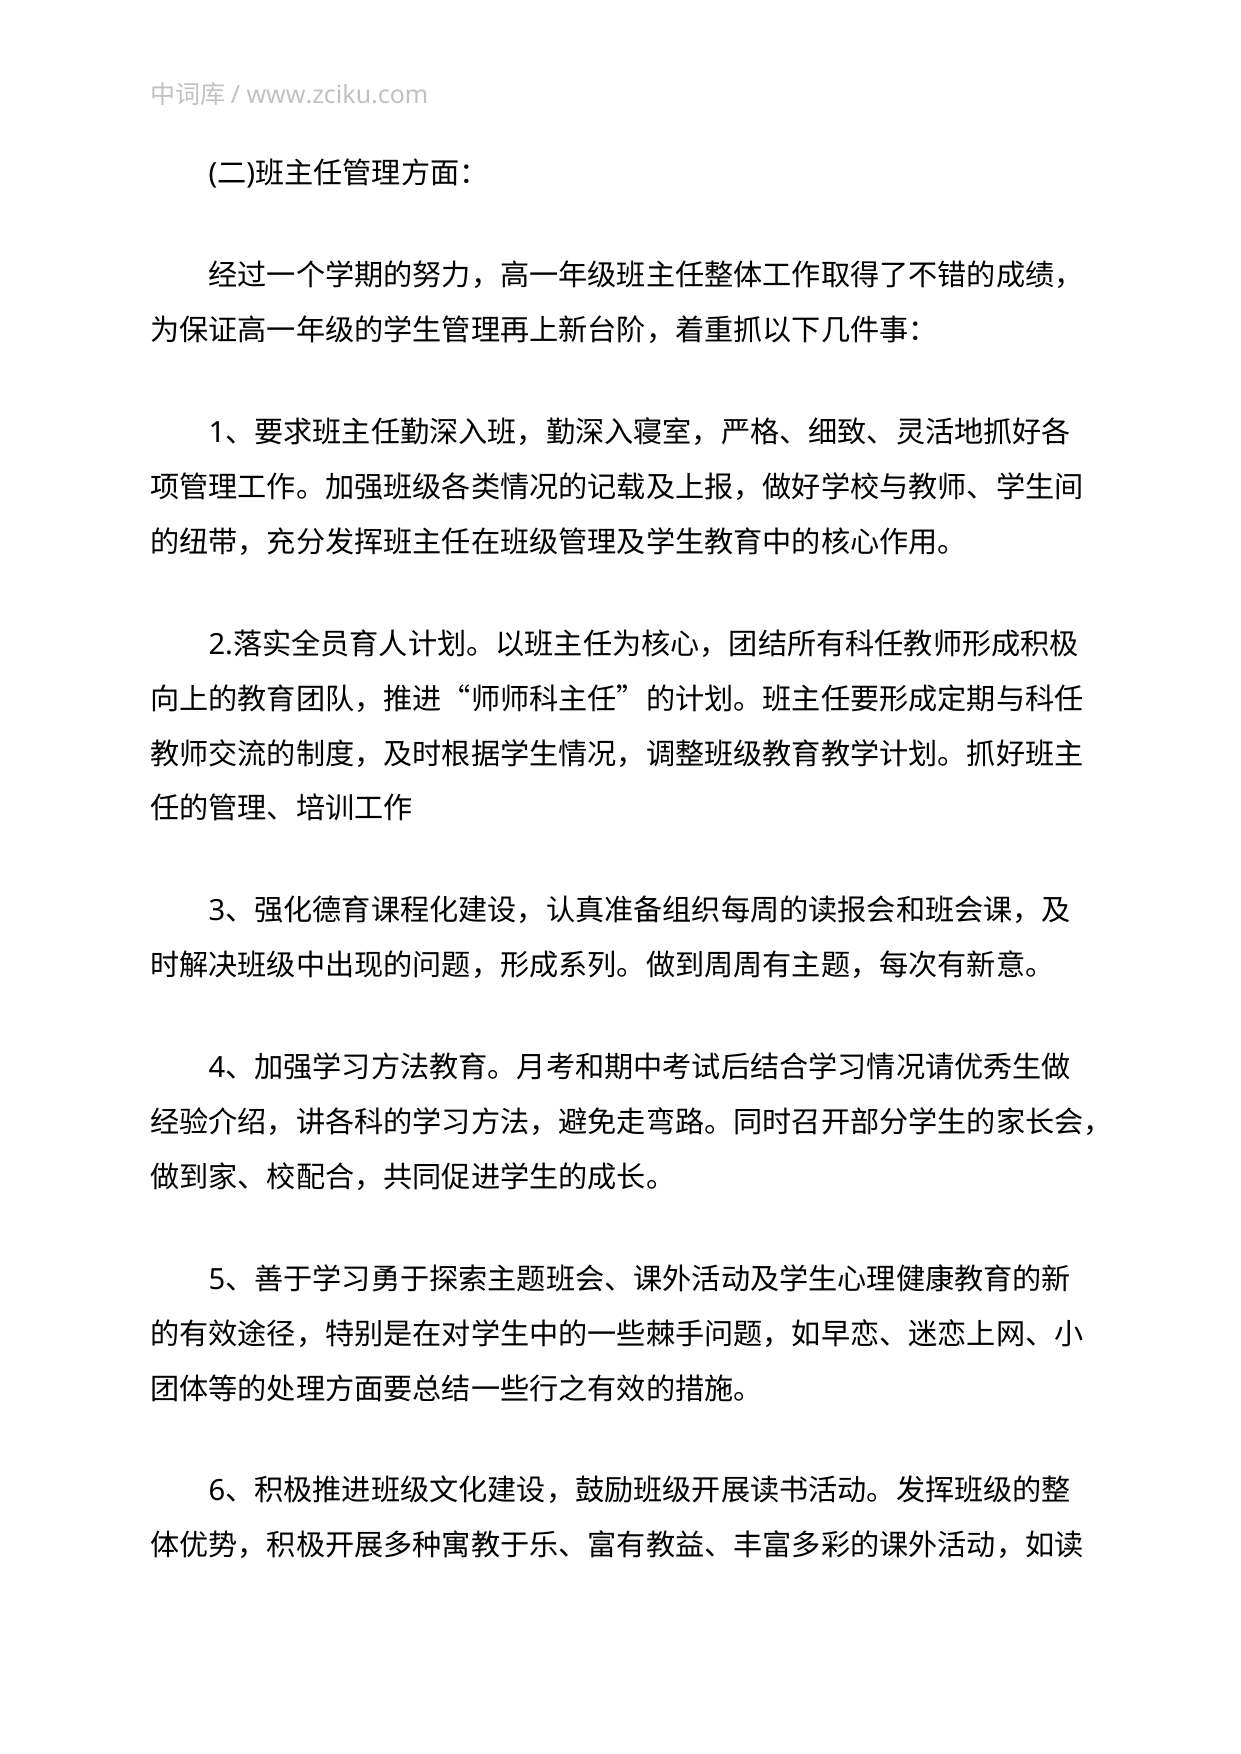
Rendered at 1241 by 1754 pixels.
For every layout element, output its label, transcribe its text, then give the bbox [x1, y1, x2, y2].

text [150, 1467, 1090, 1564]
text 2.落实全员育人计划。以班主任为核心，团结所有科任教师形成积极向上的教育团队，推进“师师科主任”的计划。班主任要形成定期与科任教师交流的制度，及时根据学生情况，调整班级教育教学计划。抓好班主任的管理、培训工作 [150, 620, 1090, 827]
text (二)班主任管理方面： [150, 150, 1090, 192]
text 1、要求班主任勤深入班，勤深入寝室，严格、细致、灵活地抓好各项管理工作。加强班级各类情况的记载及上报，做好学校与教师、学生间的纽带，充分发挥班主任在班级管理及学生教育中的核心作用。 [150, 409, 1090, 561]
text 4、加强学习方法教育。月考和期中考试后结合学习情况请优秀生做经验介绍，讲各科的学习方法，避免走弯路。同时召开部分学生的家长会，做到家、校配合，共同促进学生的成长。 [150, 1044, 1090, 1196]
text 经过一个学期的努力，高一年级班主任整体工作取得了不错的成绩，为保证高一年级的学生管理再上新台阶，着重抓以下几件事： [150, 252, 1090, 349]
text 5、善于学习勇于探索主题班会、课外活动及学生心理健康教育的新的有效途径，特别是在对学生中的一些棘手问题，如早恋、迷恋上网、小团体等的处理方面要总结一些行之有效的措施。 [150, 1255, 1090, 1407]
text 3、强化德育课程化建设，认真准备组织每周的读报会和班会课，及时解决班级中出现的问题，形成系列。做到周周有主题，每次有新意。 [150, 887, 1090, 984]
